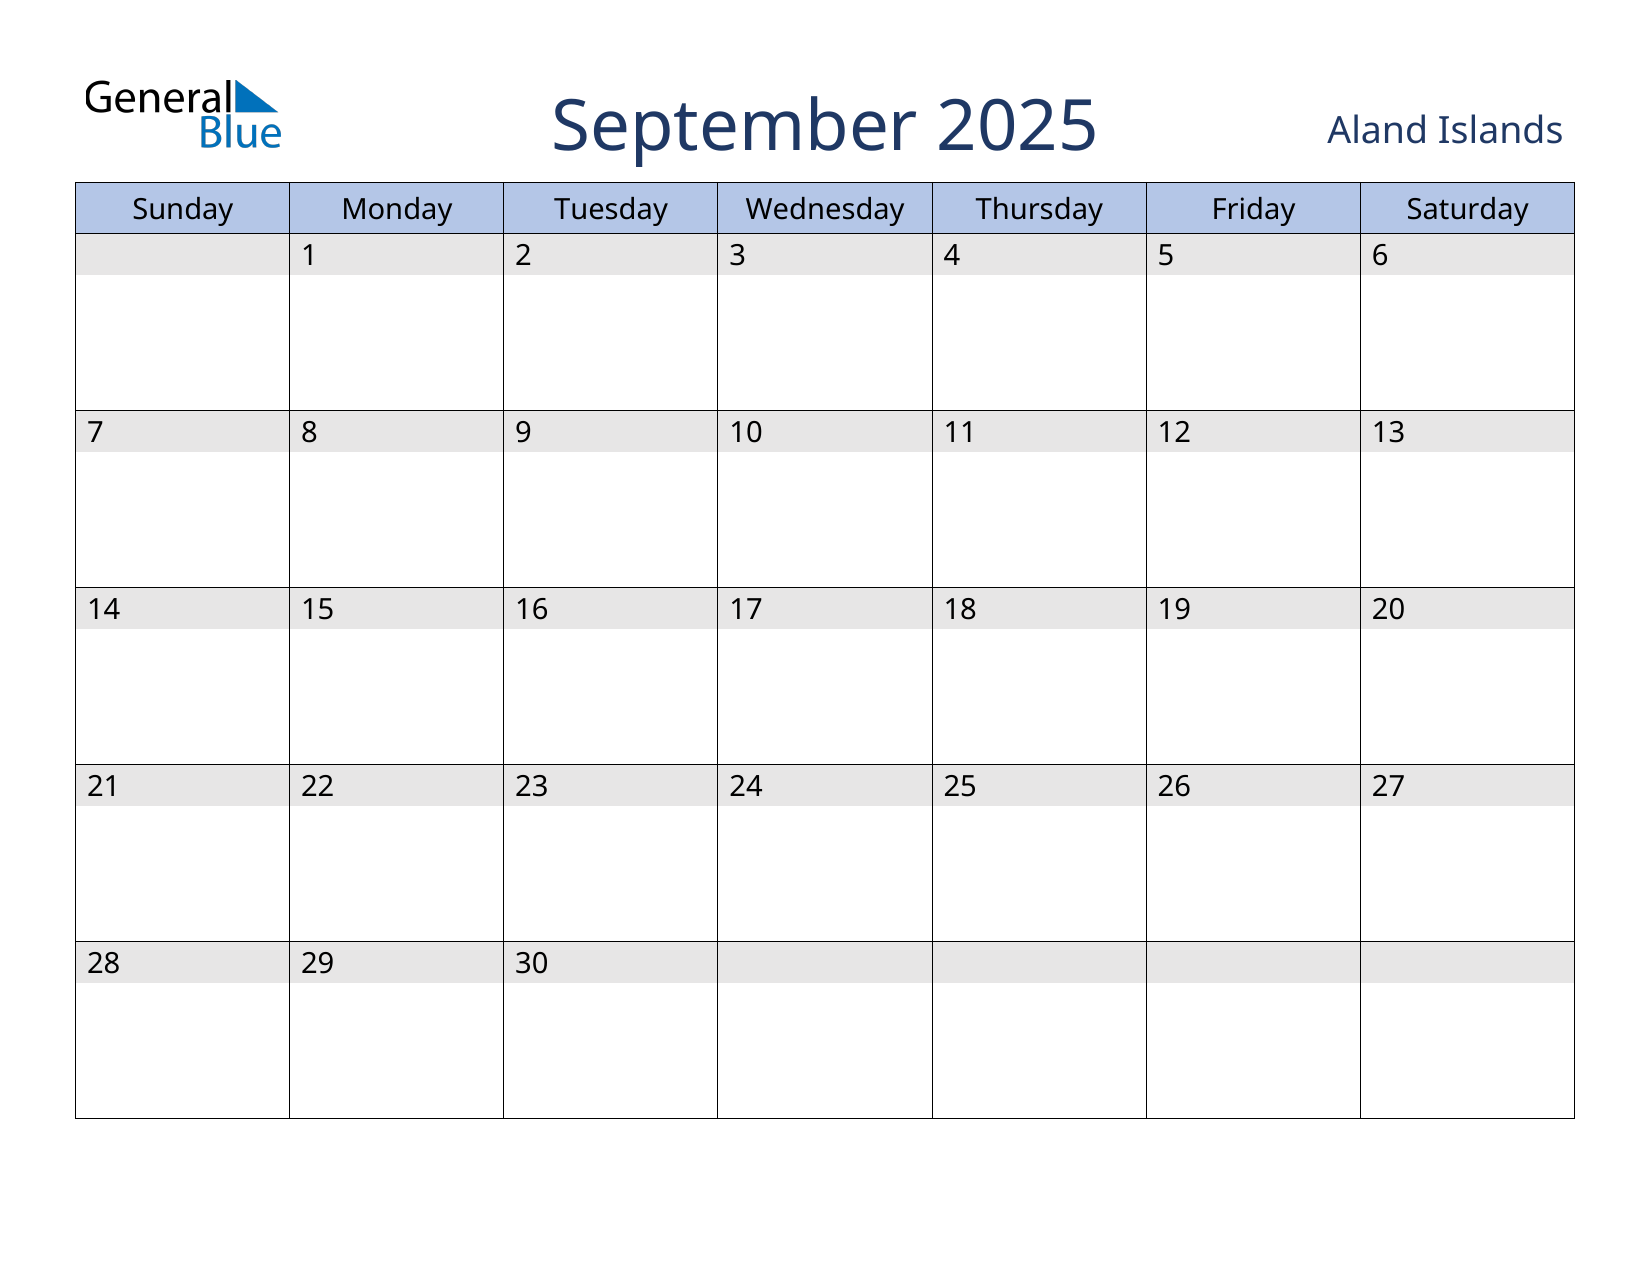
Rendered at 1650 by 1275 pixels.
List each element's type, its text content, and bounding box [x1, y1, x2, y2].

table_cell [718, 629, 932, 764]
table_header September 2025 [504, 75, 1146, 182]
table_cell [1361, 452, 1574, 587]
table_cell 27 [1361, 765, 1574, 806]
table_cell 4 [933, 234, 1146, 275]
table_cell 8 [290, 411, 503, 452]
table_cell 30 [504, 942, 717, 983]
table_cell [290, 806, 503, 941]
table_cell 25 [933, 765, 1146, 806]
table_cell 13 [1361, 411, 1574, 452]
table_cell [1361, 942, 1574, 983]
table_cell [1147, 629, 1360, 764]
table_cell Sunday [76, 183, 289, 233]
table_cell Tuesday [504, 183, 717, 233]
table_cell [76, 275, 289, 410]
table_cell 26 [1147, 765, 1360, 806]
table_cell [1147, 452, 1360, 587]
table_cell [290, 629, 503, 764]
table_cell [504, 806, 717, 941]
table_cell 18 [933, 588, 1146, 629]
table_cell 22 [290, 765, 503, 806]
table_cell 24 [718, 765, 932, 806]
table_cell [933, 452, 1146, 587]
table_cell 10 [718, 411, 932, 452]
table_cell [76, 452, 289, 587]
table_cell [933, 275, 1146, 410]
table_cell 12 [1147, 411, 1360, 452]
table_cell 29 [290, 942, 503, 983]
table_cell Thursday [933, 183, 1146, 233]
table_cell 15 [290, 588, 503, 629]
table_cell 6 [1361, 234, 1574, 275]
table_cell [1361, 806, 1574, 941]
table_cell [1147, 275, 1360, 410]
table_cell 1 [290, 234, 503, 275]
table_cell [933, 629, 1146, 764]
table_cell [76, 629, 289, 764]
table_cell [1147, 806, 1360, 941]
table_cell [718, 942, 932, 983]
table_cell 14 [76, 588, 289, 629]
table_cell 16 [504, 588, 717, 629]
picture [86, 80, 281, 148]
table_cell [504, 983, 717, 1118]
table_cell 23 [504, 765, 717, 806]
table_cell Saturday [1361, 183, 1574, 233]
table_cell [1361, 275, 1574, 410]
table_cell [76, 806, 289, 941]
table_cell [504, 452, 717, 587]
table_cell 20 [1361, 588, 1574, 629]
table_cell [290, 983, 503, 1118]
table_cell [933, 983, 1146, 1118]
table_header [76, 75, 503, 182]
table_cell Friday [1147, 183, 1360, 233]
table_header Aland Islands [1146, 75, 1574, 182]
table_cell 9 [504, 411, 717, 452]
table_cell [290, 275, 503, 410]
table_cell [76, 234, 289, 275]
table_cell 21 [76, 765, 289, 806]
table_cell [718, 452, 932, 587]
table_cell 2 [504, 234, 717, 275]
table_cell [718, 275, 932, 410]
table_cell 17 [718, 588, 932, 629]
table_cell [933, 806, 1146, 941]
table_cell [76, 983, 289, 1118]
table_cell [504, 275, 717, 410]
table_cell 19 [1147, 588, 1360, 629]
table_cell Wednesday [718, 183, 932, 233]
table_cell 3 [718, 234, 932, 275]
table_cell [1361, 629, 1574, 764]
table_cell 11 [933, 411, 1146, 452]
table_cell 7 [76, 411, 289, 452]
table_cell 5 [1147, 234, 1360, 275]
table_cell [933, 942, 1146, 983]
table_cell [1147, 942, 1360, 983]
table_cell [290, 452, 503, 587]
table_cell Monday [290, 183, 503, 233]
table_cell [718, 806, 932, 941]
table_cell [1147, 983, 1360, 1118]
table_cell 28 [76, 942, 289, 983]
table_cell [504, 629, 717, 764]
table_cell [1361, 983, 1574, 1118]
table_cell [718, 983, 932, 1118]
